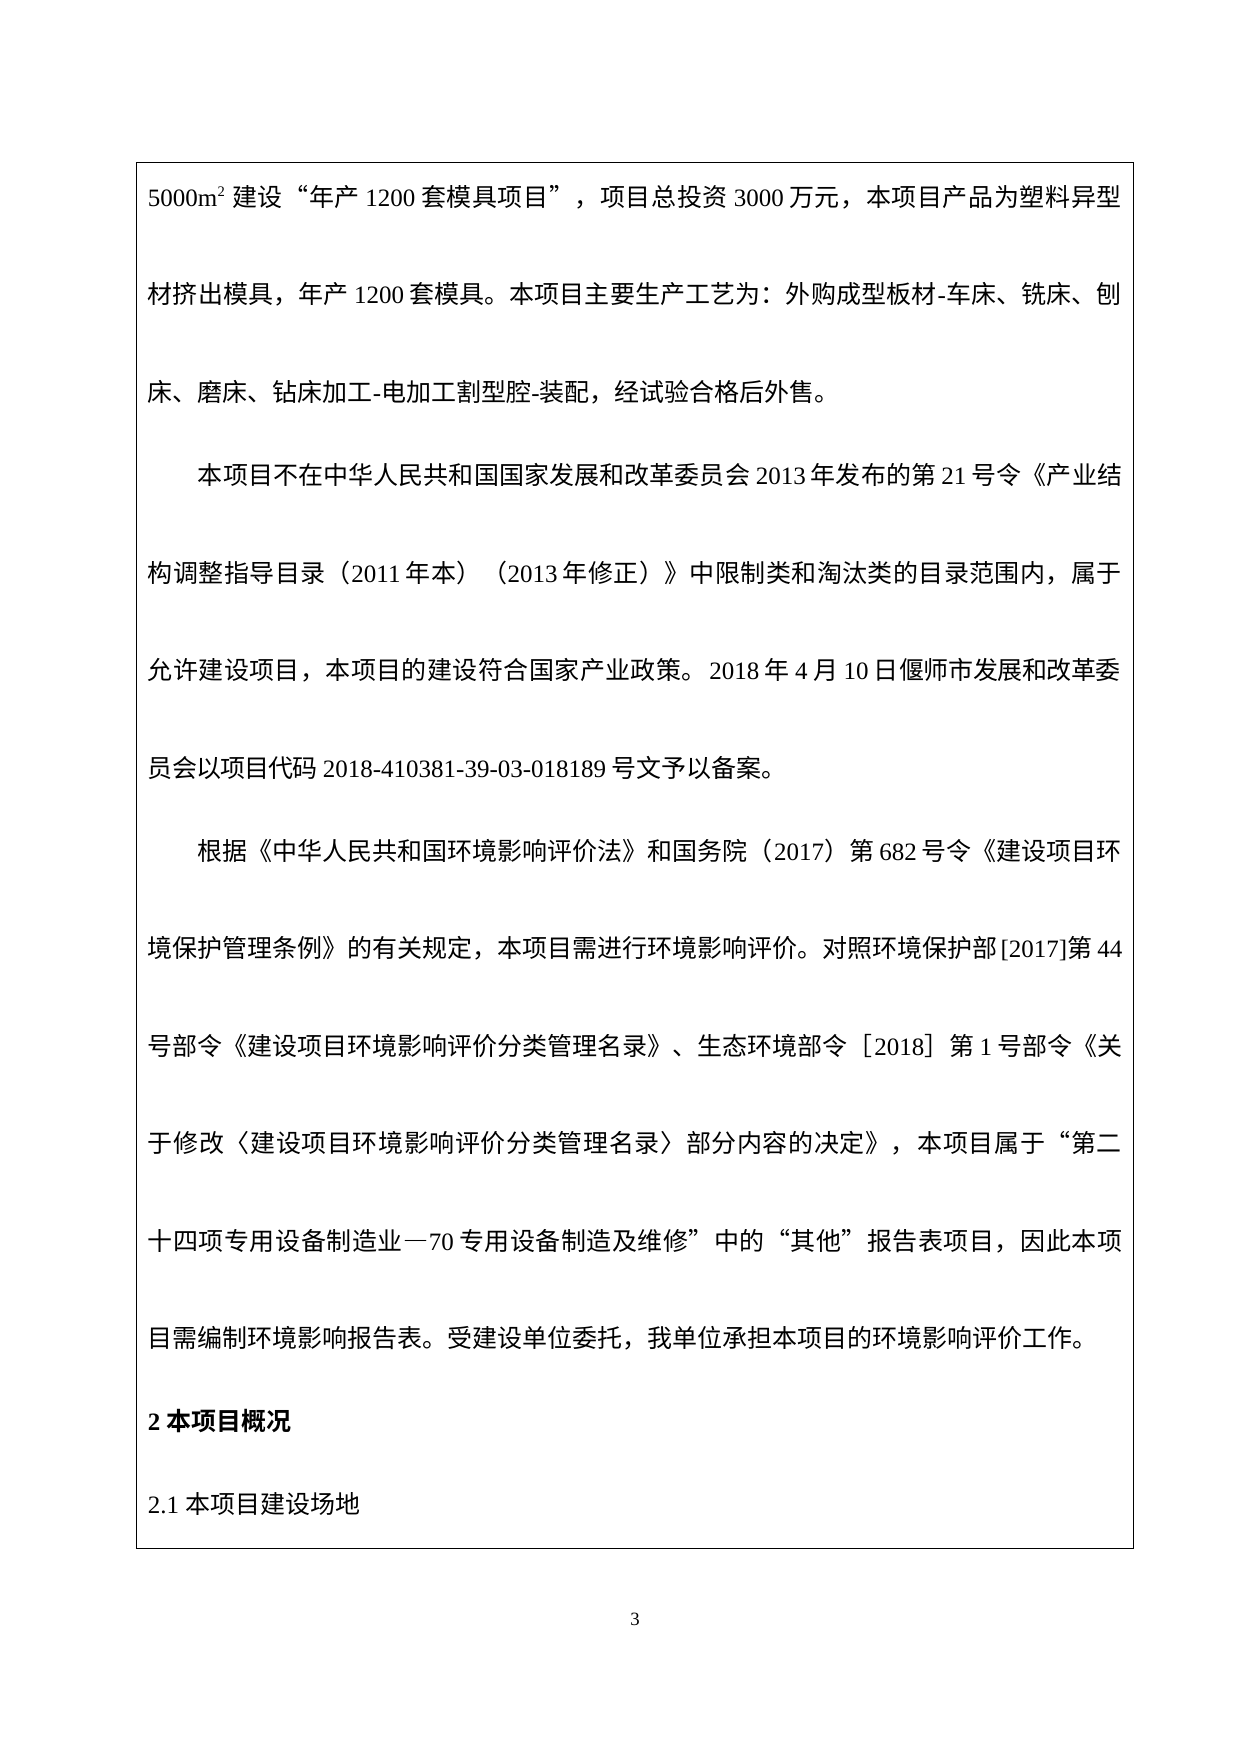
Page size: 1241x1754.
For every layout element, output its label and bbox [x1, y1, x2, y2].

table_cell [137, 163, 1133, 1548]
